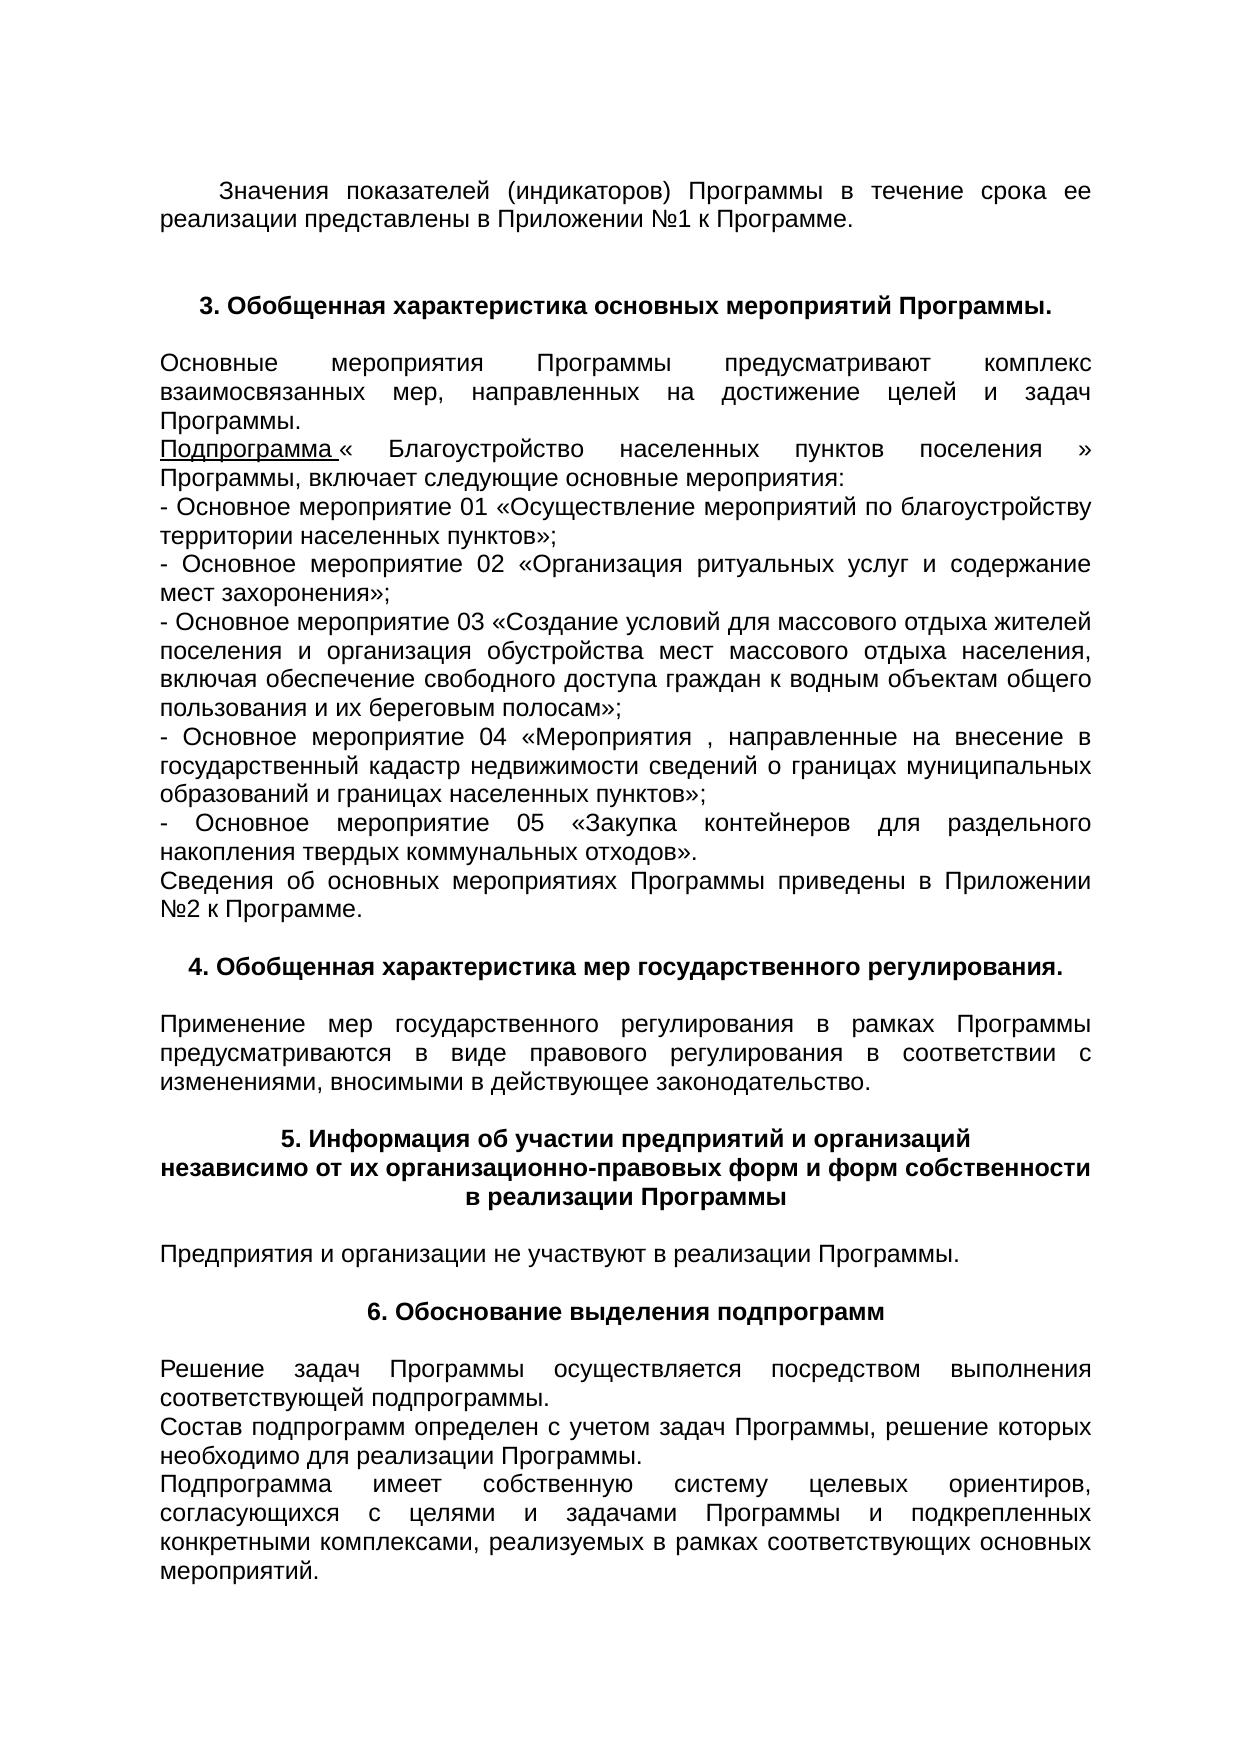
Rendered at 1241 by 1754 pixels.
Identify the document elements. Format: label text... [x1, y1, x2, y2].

text Подпрограмма « Благоустройство населенных пунктов поселения » Программы, включает следующие основные мероприятия: [159, 434, 1092, 492]
text Подпрограмма имеет собственную систему целевых ориентиров, согласующихся с целями и задачами Программы и подкрепленных конкретными комплексами, реализуемых в рамках соответствующих основных мероприятий. [159, 1469, 1092, 1584]
text 4. Обобщенная характеристика мер государственного регулирования. [159, 952, 1092, 981]
text Предприятия и организации не участвуют в реализации Программы. [159, 1239, 1092, 1268]
text 5. Информация об участии предприятий и организаций [159, 1124, 1092, 1153]
text Сведения об основных мероприятиях Программы приведены в Приложении №2 к Программе. [159, 866, 1092, 923]
text - Основное мероприятие 01 «Осуществление мероприятий по благоустройству территории населенных пунктов»; [159, 492, 1092, 549]
text 6. Обоснование выделения подпрограмм [159, 1297, 1092, 1326]
text 3. Обобщенная характеристика основных мероприятий Программы. [159, 291, 1092, 319]
text независимо от их организационно-правовых форм и форм собственности в реализации Программы [159, 1153, 1092, 1211]
text Состав подпрограмм определен с учетом задач Программы, решение которых необходимо для реализации Программы. [159, 1412, 1092, 1469]
text Применение мер государственного регулирования в рамках Программы предусматриваются в виде правового регулирования в соответствии с изменениями, вносимыми в действующее законодательство. [159, 1009, 1092, 1096]
text Основные мероприятия Программы предусматривают комплекс взаимосвязанных мер, направленных на достижение целей и задач Программы. [159, 348, 1092, 434]
text Решение задач Программы осуществляется посредством выполнения соответствующей подпрограммы. [159, 1354, 1092, 1412]
text - Основное мероприятие 03 «Создание условий для массового отдыха жителей поселения и организация обустройства мест массового отдыха населения, включая обеспечение свободного доступа граждан к водным объектам общего пользования и их береговым полосам»; [159, 607, 1092, 722]
text Значения показателей (индикаторов) Программы в течение срока ее реализации представлены в Приложении №1 к Программе. [159, 176, 1092, 233]
text - Основное мероприятие 02 «Организация ритуальных услуг и содержание мест захоронения»; [159, 549, 1092, 607]
text - Основное мероприятие 04 «Мероприятия , направленные на внесение в государственный кадастр недвижимости сведений о границах муниципальных образований и границах населенных пунктов»; [159, 722, 1092, 808]
text - Основное мероприятие 05 «Закупка контейнеров для раздельного накопления твердых коммунальных отходов». [159, 808, 1092, 866]
